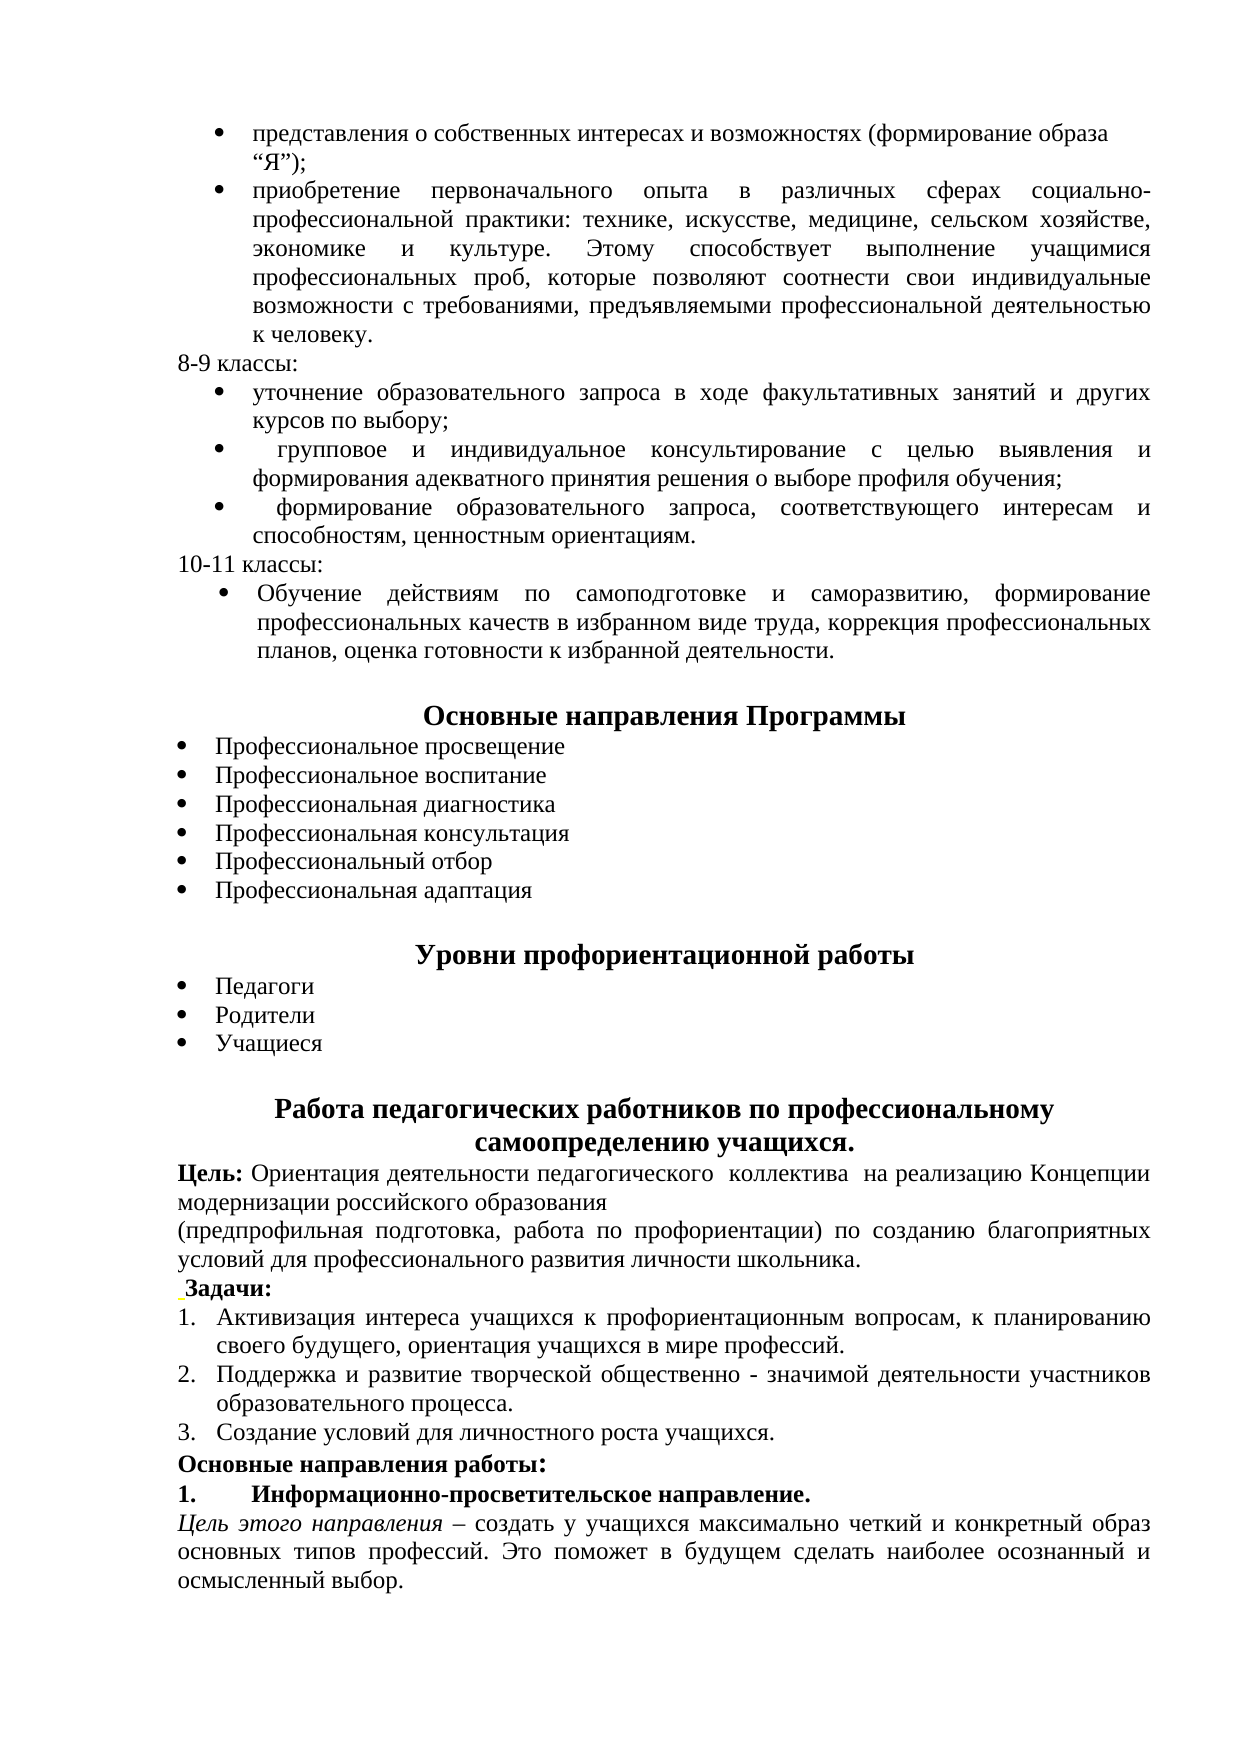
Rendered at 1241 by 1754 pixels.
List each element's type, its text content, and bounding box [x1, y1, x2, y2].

list Учащиеся [177, 1028, 1152, 1057]
list Профессиональный отбор [177, 846, 1152, 875]
text Задачи: [177, 1273, 1152, 1302]
list Активизация интереса учащихся к профориентационным вопросам, к планированию своего будущего, ориентация учащихся в мире профессий. [177, 1302, 1152, 1359]
text Уровни профориентационной работы [177, 937, 1152, 971]
list Профессиональная адаптация [177, 875, 1152, 904]
list Профессиональная диагностика [177, 789, 1152, 818]
list Обучение действиям по самоподготовке и саморазвитию, формирование профессиональных качеств в избранном виде труда, коррекция профессиональных планов, оценка готовности к избранной деятельности. [219, 578, 1152, 664]
text Основные направления работы: [177, 1445, 1152, 1479]
list представления о собственных интересах и возможностях (формирование образа “Я”); [215, 118, 1152, 176]
text Работа педагогических работников по профессиональному самоопределению учащихся. [177, 1091, 1152, 1158]
list Информационно-просветительское направление. [177, 1479, 1152, 1508]
text (предпрофильная подготовка, работа по профориентации) по созданию благоприятных условий для профессионального развития личности школьника. [177, 1215, 1152, 1273]
list Педагоги [177, 971, 1152, 1000]
list групповое и индивидуальное консультирование с целью выявления и формирования адекватного принятия решения о выборе профиля обучения; [215, 434, 1152, 492]
text 8-9 классы: [177, 348, 1152, 377]
list уточнение образовательного запроса в ходе факультативных занятий и других курсов по выбору; [215, 377, 1152, 434]
list Родители [177, 1000, 1152, 1028]
list формирование образовательного запроса, соответствующего интересам и способностям, ценностным ориентациям. [215, 492, 1152, 549]
list Профессиональная консультация [177, 818, 1152, 846]
text 10-11 классы: [177, 549, 1152, 578]
list Цель этого направления – создать у учащихся максимально четкий и конкретный образ основных типов профессий. Это поможет в будущем сделать наиболее осознанный и осмысленный выбор. [177, 1508, 1152, 1594]
text Цель: Ориентация деятельности педагогического коллектива на реализацию Концепции модернизации российского образования [177, 1158, 1152, 1215]
list приобретение первоначального опыта в различных сферах социально-профессиональной практики: технике, искусстве, медицине, сельском хозяйстве, экономике и культуре. Этому способствует выполнение учащимися профессиональных проб, которые позволяют соотнести свои индивидуальные возможности с требованиями, предъявляемыми профессиональной деятельностью к человеку. [215, 176, 1152, 348]
list Создание условий для личностного роста учащихся. [177, 1417, 1152, 1445]
list Профессиональное воспитание [177, 760, 1152, 789]
text Основные направления Программы [177, 698, 1152, 731]
list Поддержка и развитие творческой общественно - значимой деятельности участников образовательного процесса. [177, 1359, 1152, 1417]
list Профессиональное просвещение [177, 731, 1152, 760]
